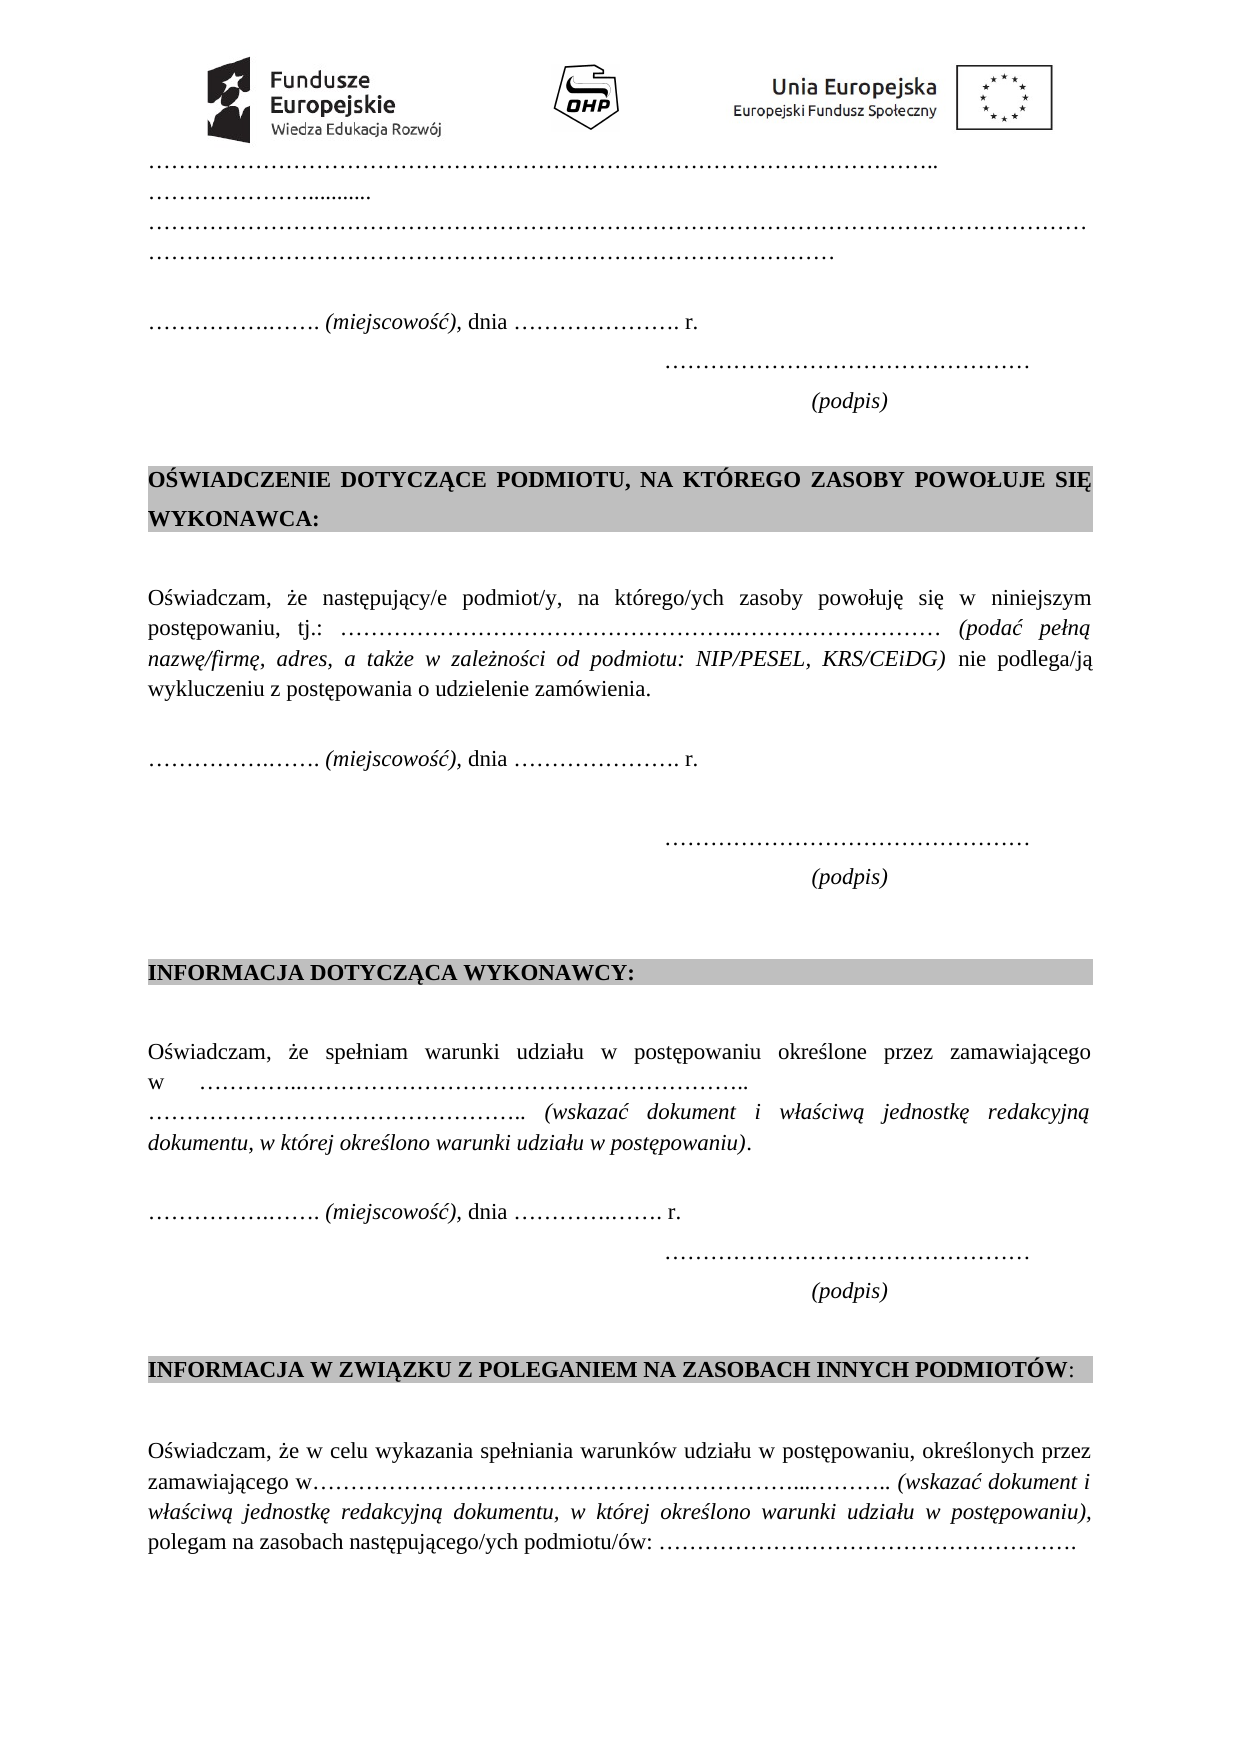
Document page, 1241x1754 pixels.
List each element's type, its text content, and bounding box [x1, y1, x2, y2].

text …………………………………………………………………………………………..…………………...........…………………………………………………………………………………………………………………………………………………………………………………………… [148, 148, 1093, 264]
text Oświadczam, że następujący/e podmiot/y, na którego/ych zasoby powołuję się w niniejszym postępowaniu, tj.: …………………………………………….……………………… (podać pełną nazwę/firmę, adres, a także w zależności od podmiotu: NIP/PESEL, KRS/CEiDG) nie podlega/ją wykluczeniu z postępowania o udzielenie zamówienia. [148, 584, 1093, 701]
text OŚWIADCZENIE DOTYCZĄCE PODMIOTU, NA KTÓREGO ZASOBY POWOŁUJE SIĘ WYKONAWCA: [148, 466, 1093, 532]
text Oświadczam, że spełniam warunki udziału w postępowaniu określone przez zamawiającego w …………..…………………………………………………..………………………………………….. (wskazać dokument i właściwą jednostkę redakcyjną dokumentu, w której określono warunki udziału w postępowaniu). [148, 1038, 1093, 1155]
picture [715, 46, 1072, 148]
text INFORMACJA W ZWIĄZKU Z POLEGANIEM NA ZASOBACH INNYCH PODMIOTÓW: [148, 1356, 1093, 1383]
text (podpis) [738, 387, 1093, 413]
text ………………………………………… [148, 823, 1093, 850]
text …………….……. (miejscowość), dnia …………………. r. [148, 308, 1093, 334]
text INFORMACJA DOTYCZĄCA WYKONAWCY: [148, 959, 1093, 985]
text (podpis) [738, 1277, 1093, 1304]
picture [172, 35, 481, 148]
text ………………………………………… [148, 1238, 1093, 1264]
text Oświadczam, że w celu wykazania spełniania warunków udziału w postępowaniu, określonych przez zamawiającego w………………………………………………………...……….. (wskazać dokument i właściwą jednostkę redakcyjną dokumentu, w której określono warunki udziału w postępowaniu), polegam na zasobach następującego/ych podmiotu/ów: ………………………………………………. [148, 1438, 1093, 1554]
text …………….……. (miejscowość), dnia ………….……. r. [148, 1198, 1093, 1225]
picture [551, 64, 620, 132]
text …………….……. (miejscowość), dnia …………………. r. [148, 744, 1093, 771]
text (podpis) [738, 863, 1093, 889]
text ………………………………………… [148, 347, 1093, 374]
